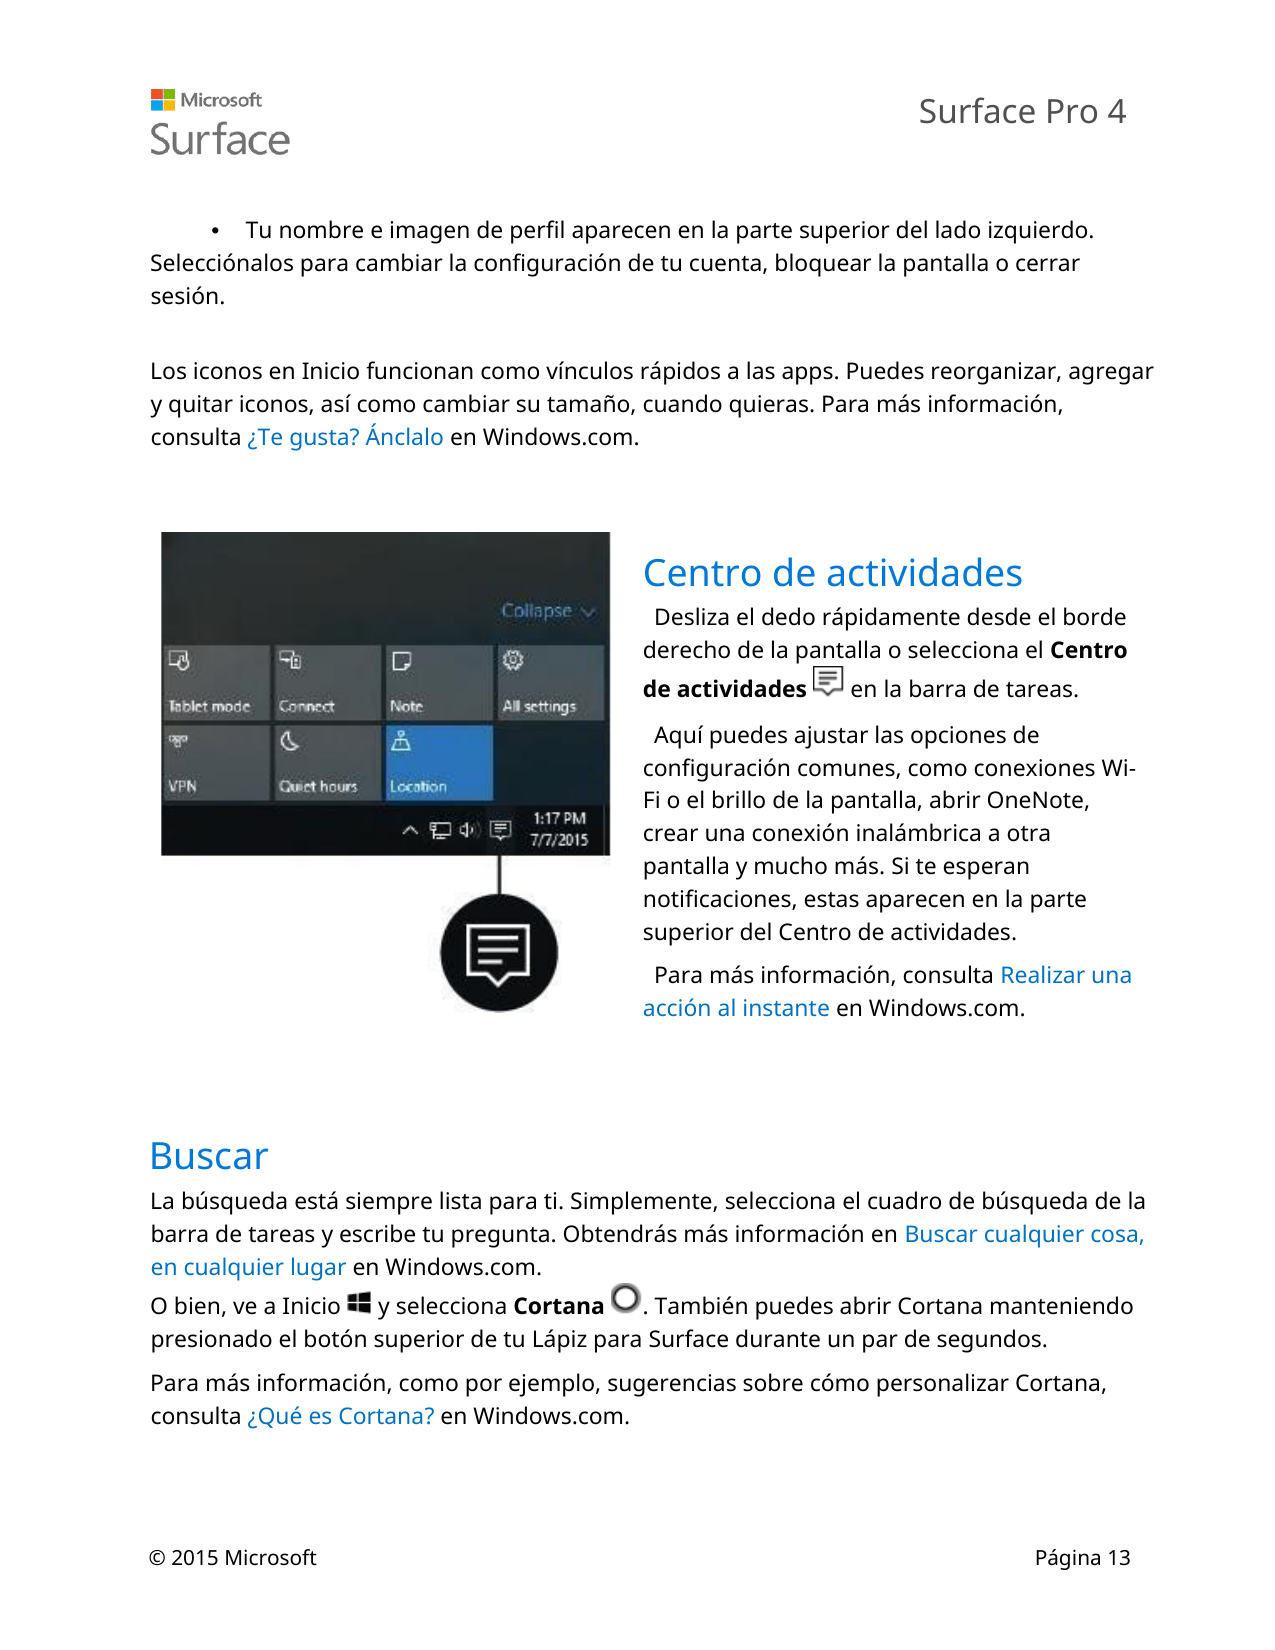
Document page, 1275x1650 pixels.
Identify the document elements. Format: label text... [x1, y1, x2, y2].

picture [611, 1283, 643, 1315]
subtitle Centro de actividades [612, 546, 1175, 597]
text Los iconos en Inicio funcionan como vínculos rápidos a las apps. Puedes reorganizar, agregar y quitar iconos, así como cambiar su tamaño, cuando quieras. Para más información, consulta ¿Te gusta? Ánclalo en Windows.com. [150, 355, 1156, 452]
picture [813, 666, 845, 698]
text O bien, ve a Inicio y selecciona Cortana . También puedes abrir Cortana manteniendo presionado el botón superior de tu Lápiz para Surface durante un par de segundos. [150, 1283, 1156, 1354]
picture [161, 532, 612, 1013]
text Aquí puedes ajustar las opciones de configuración comunes, como conexiones Wi-Fi o el brillo de la pantalla, abrir OneNote, crear una conexión inalámbrica a otra pantalla y mucho más. Si te esperan notificaciones, estas aparecen en la parte superior del Centro de actividades. [612, 719, 1142, 947]
list Tu nombre e imagen de perfil aparecen en la parte superior del lado izquierdo. [150, 214, 1156, 246]
picture [347, 1289, 372, 1315]
subtitle Buscar [148, 1130, 1175, 1181]
text Para más información, consulta Realizar una acción al instante en Windows.com. [161, 959, 1156, 1023]
text Desliza el dedo rápidamente desde el borde derecho de la pantalla o selecciona el Centro de actividades en la barra de tareas. [612, 601, 1156, 705]
picture [150, 87, 294, 156]
text Para más información, como por ejemplo, sugerencias sobre cómo personalizar Cortana, consulta ¿Qué es Cortana? en Windows.com. [150, 1367, 1156, 1431]
text Selecciónalos para cambiar la configuración de tu cuenta, bloquear la pantalla o cerrar sesión. [150, 247, 1156, 311]
text La búsqueda está siempre lista para ti. Simplemente, selecciona el cuadro de búsqueda de la barra de tareas y escribe tu pregunta. Obtendrás más información en Buscar cualquier cosa, en cualquier lugar en Windows.com. [150, 1185, 1156, 1282]
